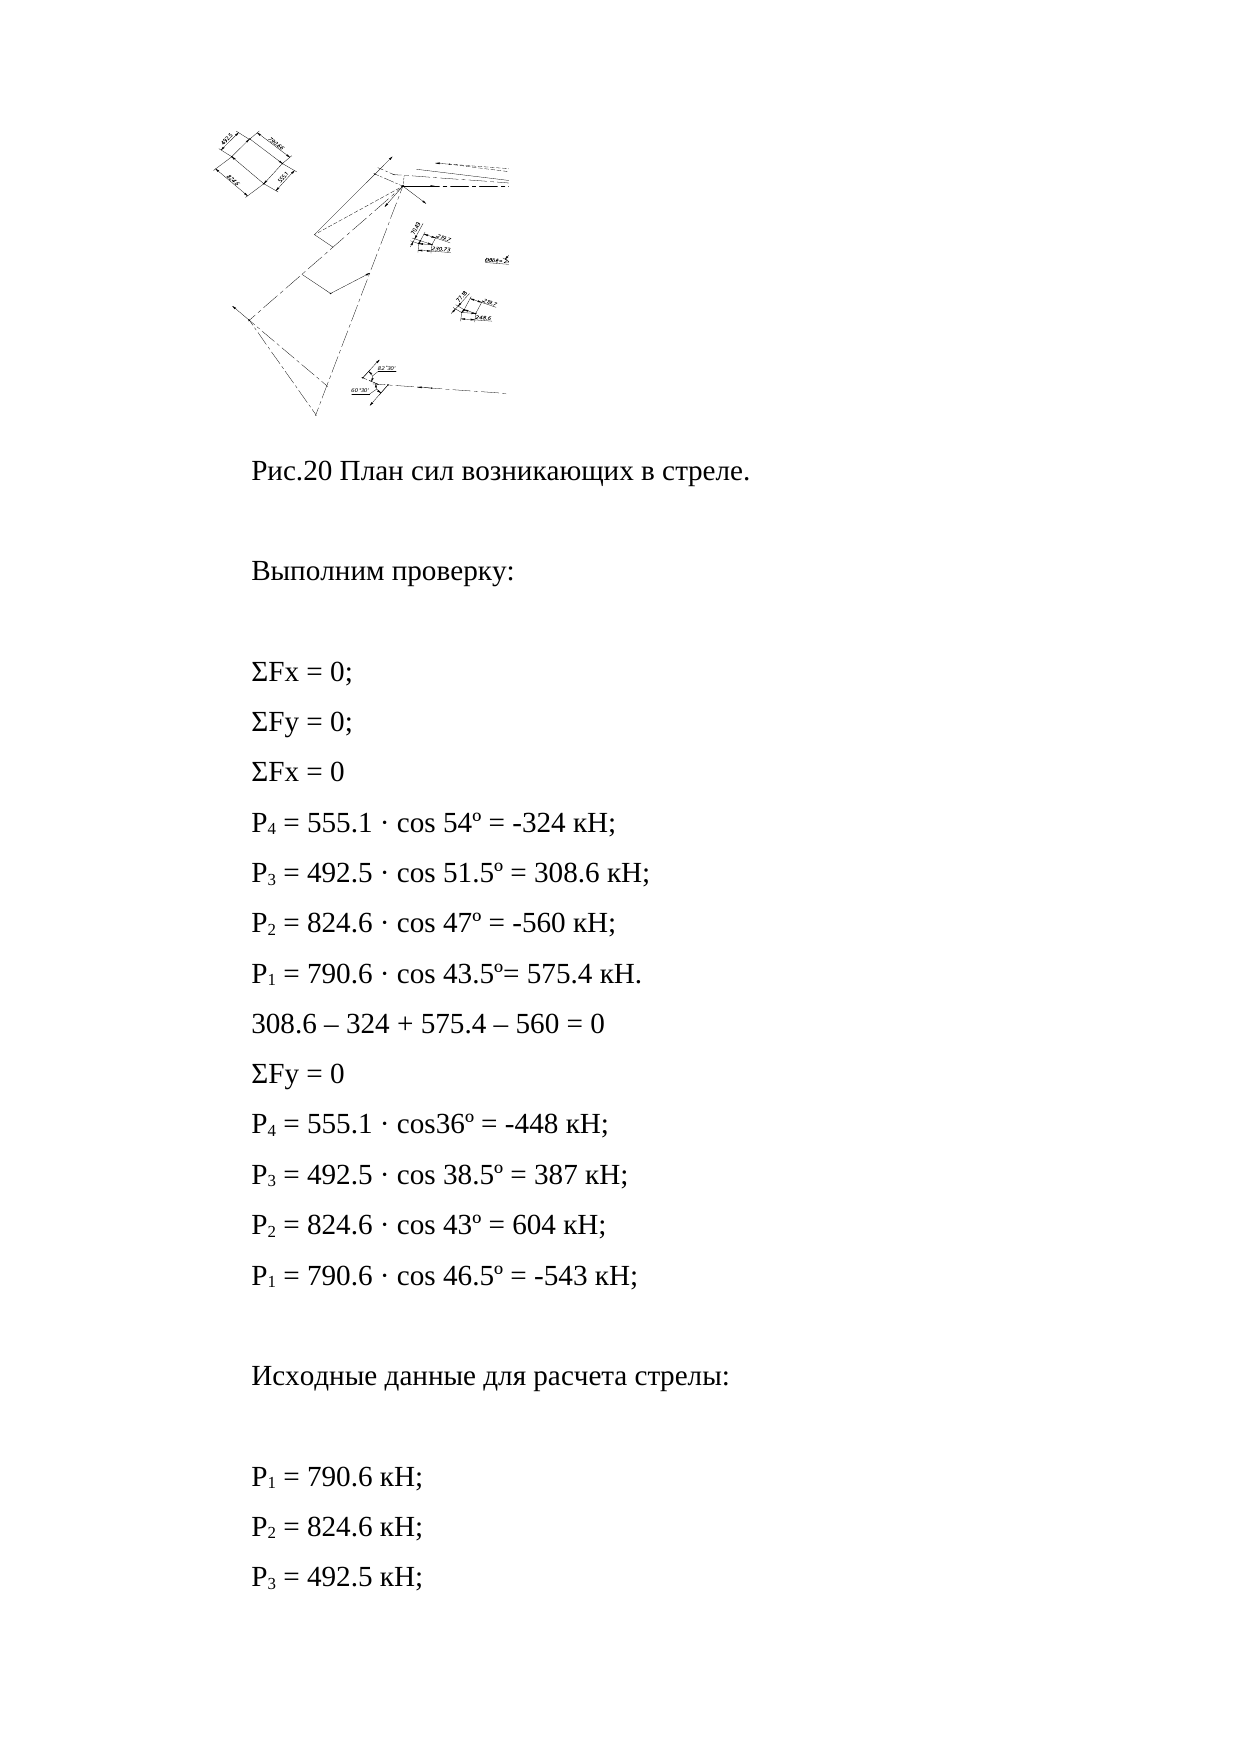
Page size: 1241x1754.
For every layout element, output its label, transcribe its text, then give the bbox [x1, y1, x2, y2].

text Р1 = 790.6 кН; [177, 1459, 1152, 1492]
text Исходные данные для расчета стрелы: [177, 1358, 1152, 1392]
text Р3 = 492.5 · cos 51.5º = 308.6 кН; [177, 855, 1152, 889]
text Р1 = 790.6 · cos 43.5º= 575.4 кН. [177, 956, 1152, 989]
text ΣFy = 0 [177, 1056, 1152, 1090]
text Р3 = 492.5 кН; [177, 1559, 1152, 1593]
text ΣFx = 0; [177, 654, 1152, 687]
text Р4 = 555.1 · cos 54º = -324 кН; [177, 805, 1152, 838]
text ΣFy = 0; [177, 704, 1152, 738]
text 308.6 – 324 + 575.4 – 560 = 0 [177, 1006, 1152, 1039]
text Р2 = 824.6 · cos 43º = 604 кН; [177, 1207, 1152, 1241]
text Р2 = 824.6 кН; [177, 1509, 1152, 1543]
text Выполним проверку: [177, 553, 1152, 587]
text Р1 = 790.6 · cos 46.5º = -543 кН; [177, 1258, 1152, 1291]
text Р2 = 824.6 · cos 47º = -560 кН; [177, 905, 1152, 939]
text Р3 = 492.5 · cos 38.5º = 387 кН; [177, 1157, 1152, 1191]
text Рис.20 План сил возникающих в стреле. [177, 453, 1152, 486]
text ΣFx = 0 [177, 754, 1152, 788]
text Р4 = 555.1 · cos36º = -448 кН; [177, 1107, 1152, 1140]
